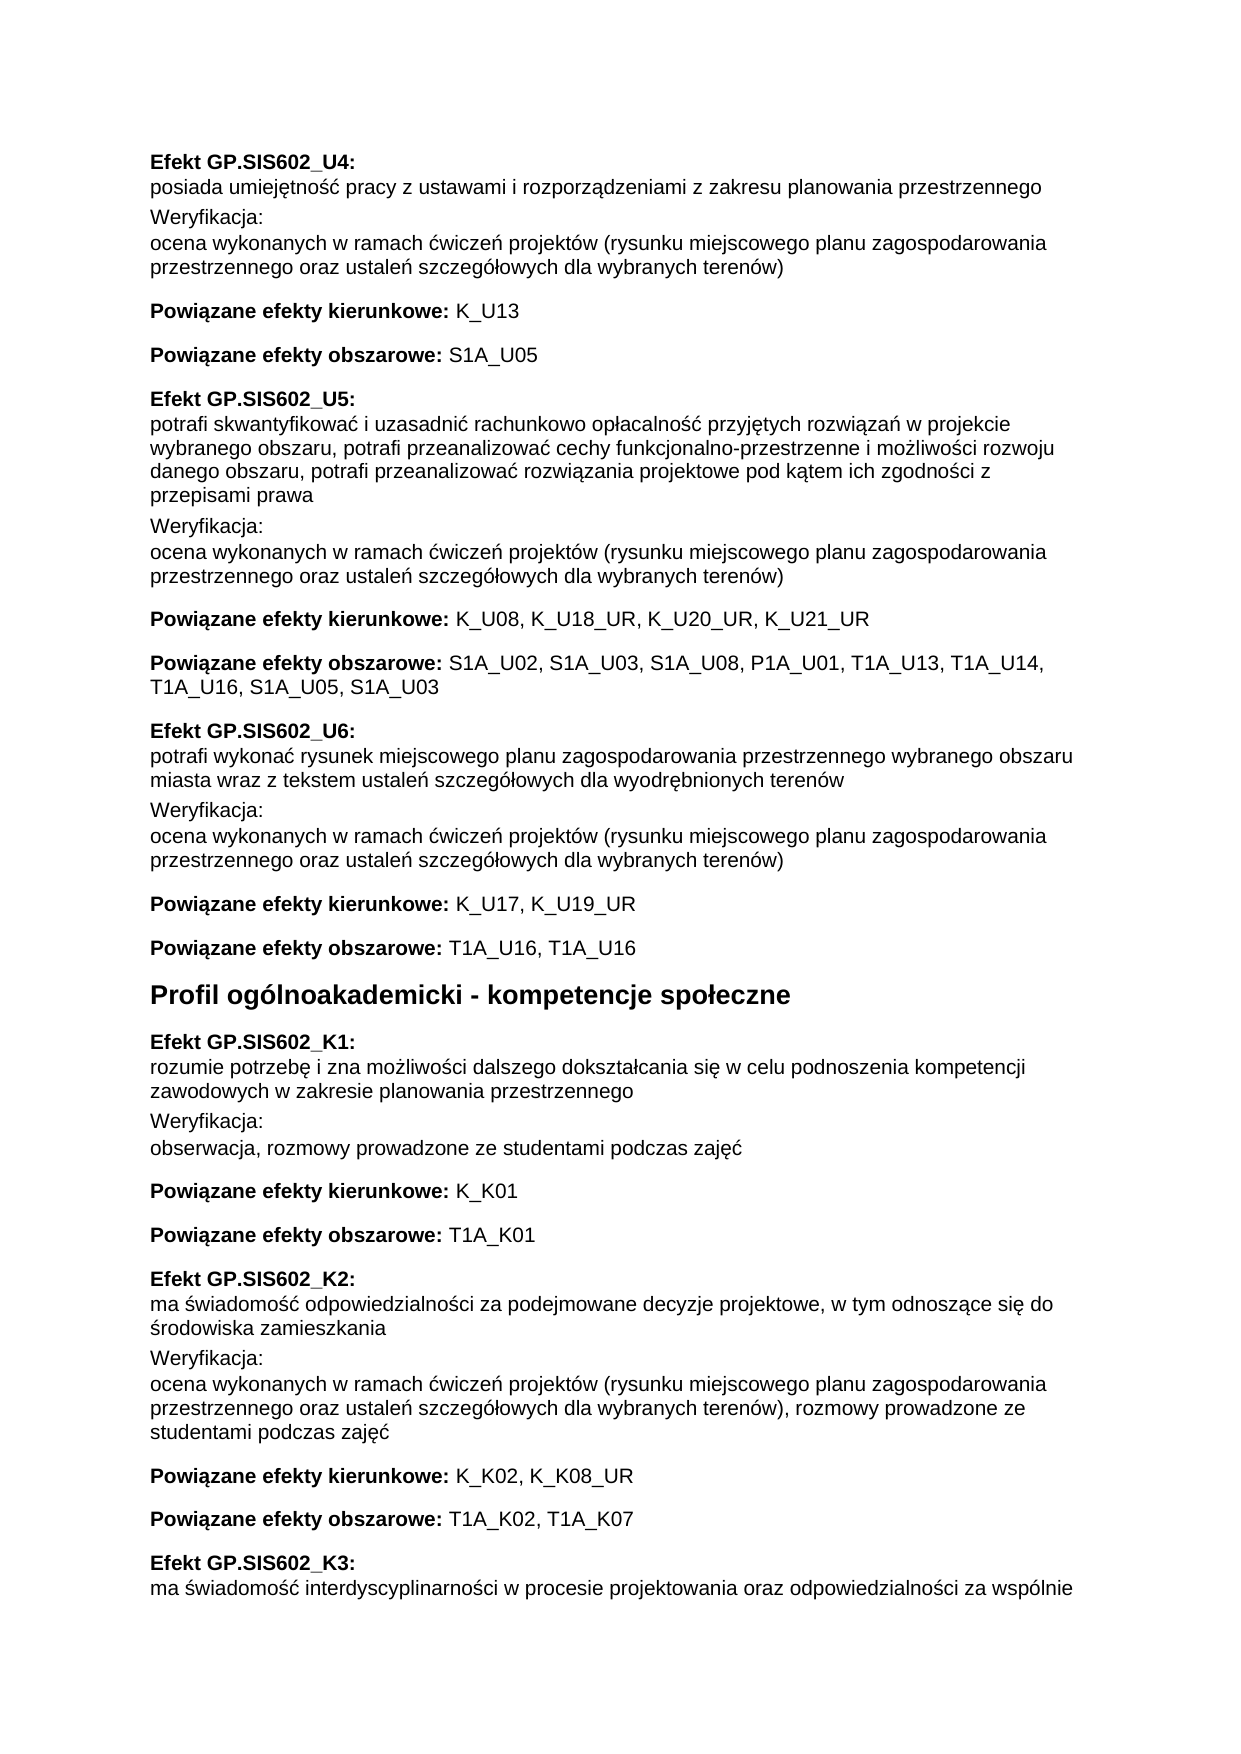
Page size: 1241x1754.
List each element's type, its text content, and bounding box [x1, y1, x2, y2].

text Powiązane efekty obszarowe: T1A_U16, T1A_U16 [150, 935, 1090, 959]
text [150, 231, 1090, 279]
text Efekt GP.SIS602_U6: [150, 719, 1090, 743]
text Powiązane efekty kierunkowe: K_U08, K_U18_UR, K_U20_UR, K_U21_UR [150, 607, 1090, 631]
text Powiązane efekty obszarowe: T1A_K01 [150, 1223, 1090, 1247]
text Efekt GP.SIS602_K1: [150, 1030, 1090, 1054]
text Powiązane efekty obszarowe: T1A_K02, T1A_K07 [150, 1507, 1090, 1531]
text Powiązane efekty obszarowe: S1A_U05 [150, 343, 1090, 367]
text ma świadomość odpowiedzialności za podejmowane decyzje projektowe, w tym odnoszące się do środowiska zamieszkania [150, 1292, 1090, 1339]
text Efekt GP.SIS602_U5: [150, 386, 1090, 410]
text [150, 1576, 1090, 1600]
text Weryfikacja: [150, 205, 1090, 229]
text Weryfikacja: [150, 513, 1090, 537]
text Efekt GP.SIS602_U4: [150, 150, 1090, 174]
text rozumie potrzebę i zna możliwości dalszego dokształcania się w celu podnoszenia kompetencji zawodowych w zakresie planowania przestrzennego [150, 1055, 1090, 1103]
text obserwacja, rozmowy prowadzone ze studentami podczas zajęć [150, 1135, 1090, 1159]
text Powiązane efekty obszarowe: S1A_U02, S1A_U03, S1A_U08, P1A_U01, T1A_U13, T1A_U14, T1A_U16, S1A_U05, S1A_U03 [150, 651, 1090, 699]
text Efekt GP.SIS602_K3: [150, 1551, 1090, 1575]
text potrafi skwantyfikować i uzasadnić rachunkowo opłacalność przyjętych rozwiązań w projekcie wybranego obszaru, potrafi przeanalizować cechy funkcjonalno-przestrzenne i możliwości rozwoju danego obszaru, potrafi przeanalizować rozwiązania projektowe pod kątem ich zgodności z przepisami prawa [150, 411, 1090, 507]
text Weryfikacja: [150, 1346, 1090, 1370]
text Powiązane efekty kierunkowe: K_U13 [150, 299, 1090, 323]
text Efekt GP.SIS602_K2: [150, 1267, 1090, 1291]
text Powiązane efekty kierunkowe: K_U17, K_U19_UR [150, 892, 1090, 916]
text Powiązane efekty kierunkowe: K_K02, K_K08_UR [150, 1463, 1090, 1487]
text posiada umiejętność pracy z ustawami i rozporządzeniami z zakresu planowania przestrzennego [150, 175, 1090, 199]
subtitle Profil ogólnoakademicki - kompetencje społeczne [150, 979, 1090, 1010]
text potrafi wykonać rysunek miejscowego planu zagospodarowania przestrzennego wybranego obszaru miasta wraz z tekstem ustaleń szczegółowych dla wyodrębnionych terenów [150, 744, 1090, 792]
text Weryfikacja: [150, 1109, 1090, 1133]
text Powiązane efekty kierunkowe: K_K01 [150, 1179, 1090, 1203]
text Weryfikacja: [150, 798, 1090, 822]
